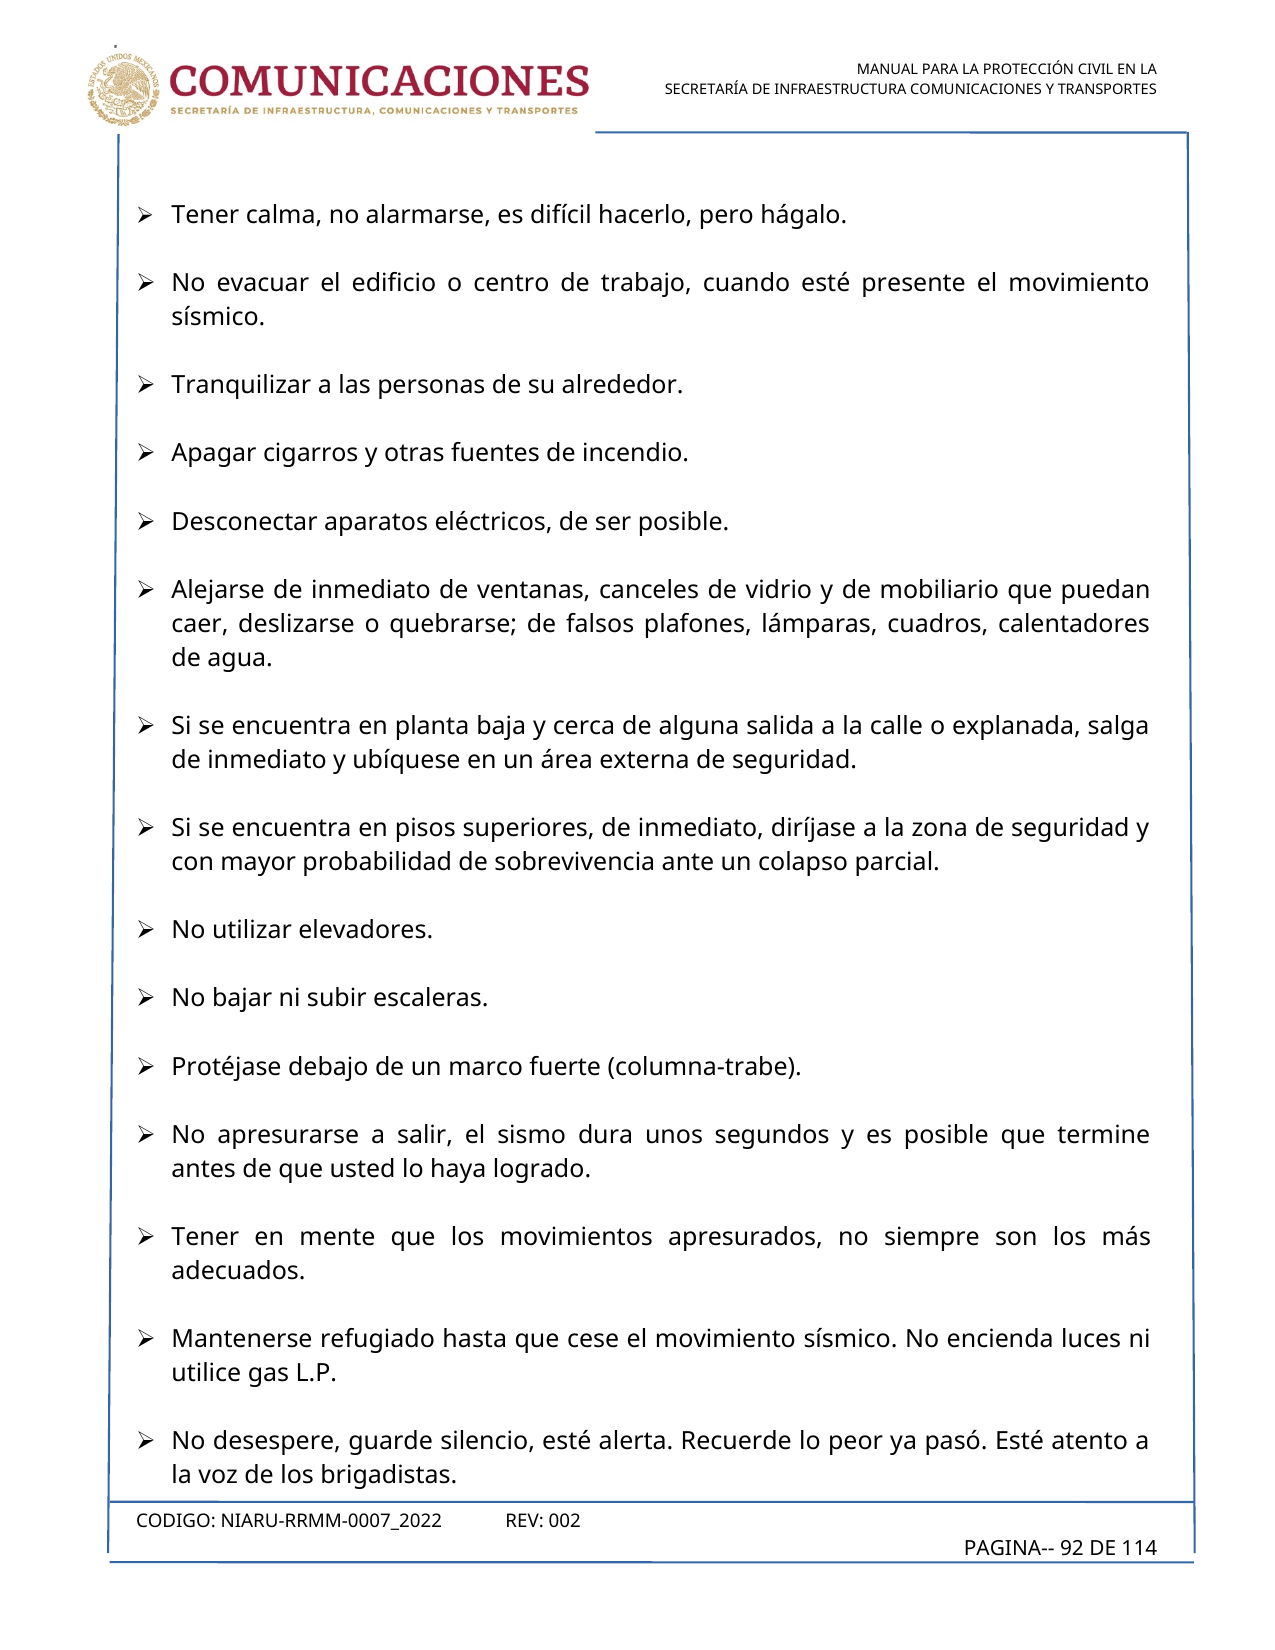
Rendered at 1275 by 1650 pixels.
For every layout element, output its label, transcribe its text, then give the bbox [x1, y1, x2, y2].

list No apresurarse a salir, el sismo dura unos segundos y es posible que termine antes de que usted lo haya logrado. [136, 1116, 1152, 1184]
list No bajar ni subir escaleras. [136, 980, 1152, 1014]
list Desconectar aparatos eléctricos, de ser posible. [136, 503, 1152, 537]
picture [78, 48, 596, 134]
list Tener en mente que los movimientos apresurados, no siempre son los más adecuados. [136, 1218, 1152, 1287]
list No desespere, guarde silencio, esté alerta. Recuerde lo peor ya pasó. Esté atento a la voz de los brigadistas. [136, 1423, 1152, 1491]
list Apagar cigarros y otras fuentes de incendio. [136, 435, 1152, 469]
list Alejarse de inmediato de ventanas, canceles de vidrio y de mobiliario que puedan caer, deslizarse o quebrarse; de falsos plafones, lámparas, cuadros, calentadores de agua. [136, 571, 1152, 673]
list No evacuar el edificio o centro de trabajo, cuando esté presente el movimiento sísmico. [136, 265, 1152, 333]
list Tranquilizar a las personas de su alrededor. [136, 367, 1152, 401]
list Tener calma, no alarmarse, es difícil hacerlo, pero hágalo. [136, 197, 1152, 231]
list Si se encuentra en planta baja y cerca de alguna salida a la calle o explanada, salga de inmediato y ubíquese en un área externa de seguridad. [136, 707, 1152, 776]
list No utilizar elevadores. [136, 912, 1152, 946]
list Mantenerse refugiado hasta que cese el movimiento sísmico. No encienda luces ni utilice gas L.P. [136, 1321, 1152, 1389]
list Si se encuentra en pisos superiores, de inmediato, diríjase a la zona de seguridad y con mayor probabilidad de sobrevivencia ante un colapso parcial. [136, 810, 1152, 878]
list Protéjase debajo de un marco fuerte (columna-trabe). [136, 1048, 1152, 1082]
